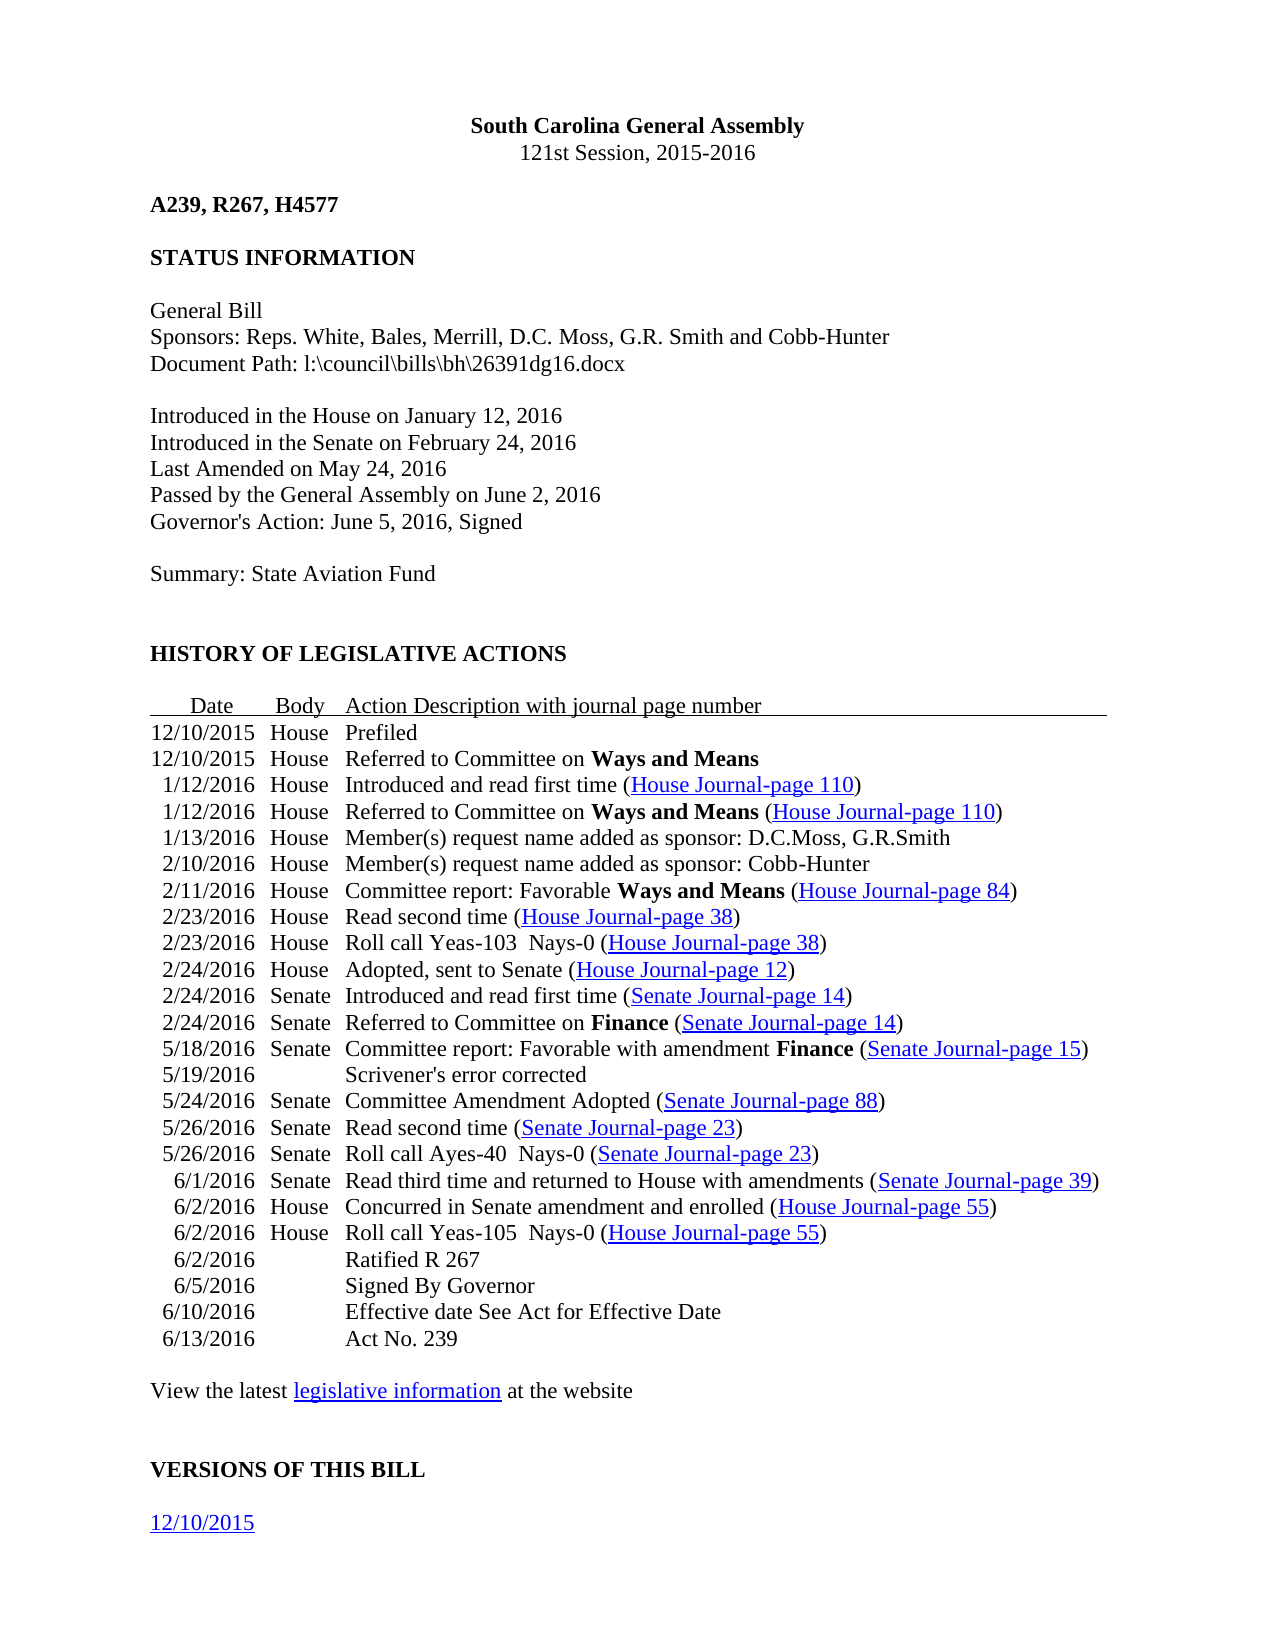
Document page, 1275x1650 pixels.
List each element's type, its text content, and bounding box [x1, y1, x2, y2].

text General Bill [150, 297, 1125, 323]
text 12/10/2015 House Referred to Committee on Ways and Means [150, 745, 1125, 771]
text VERSIONS OF THIS BILL [150, 1457, 1125, 1483]
text Document Path: l:\council\bills\bh\26391dg16.docx [150, 350, 1125, 376]
text 12/10/2015 [150, 1509, 1125, 1536]
text Governor's Action: June 5, 2016, Signed [150, 508, 1125, 534]
text 2/10/2016 House Member(s) request name added as sponsor: Cobb-Hunter [150, 850, 1125, 877]
text 1/12/2016 House Referred to Committee on Ways and Means (House Journal-page 110) [150, 798, 1125, 824]
text STATUS INFORMATION [150, 244, 1125, 271]
text 2/23/2016 House Read second time (House Journal-page 38) [150, 903, 1125, 929]
text Sponsors: Reps. White, Bales, Merrill, D.C. Moss, G.R. Smith and Cobb-Hunter [150, 323, 1125, 350]
text Introduced in the House on January 12, 2016 [150, 402, 1125, 429]
text A239, R267, H4577 [150, 192, 1125, 218]
text 6/2/2016 House Roll call Yeas-105 Nays-0 (House Journal-page 55) [150, 1219, 1125, 1246]
text Last Amended on May 24, 2016 [150, 455, 1125, 481]
text Passed by the General Assembly on June 2, 2016 [150, 481, 1125, 508]
text 5/26/2016 Senate Roll call Ayes-40 Nays-0 (Senate Journal-page 23) [150, 1140, 1125, 1167]
text 2/24/2016 Senate Referred to Committee on Finance (Senate Journal-page 14) [150, 1008, 1125, 1035]
text 6/2/2016 House Concurred in Senate amendment and enrolled (House Journal-page 55) [150, 1193, 1125, 1219]
text 6/10/2016 Effective date See Act for Effective Date [150, 1298, 1125, 1325]
text 6/1/2016 Senate Read third time and returned to House with amendments (Senate Journal-page 39) [150, 1167, 1125, 1193]
text 12/10/2015 House Prefiled [150, 719, 1125, 745]
text Summary: State Aviation Fund [150, 561, 1125, 587]
text South Carolina General Assembly [150, 112, 1125, 139]
text 6/13/2016 Act No. 239 [150, 1325, 1125, 1351]
text 5/26/2016 Senate Read second time (Senate Journal-page 23) [150, 1114, 1125, 1140]
text View the latest legislative information at the website [150, 1377, 1125, 1404]
text Introduced in the Senate on February 24, 2016 [150, 429, 1125, 455]
text Date Body Action Description with journal page number [150, 692, 1125, 719]
text 2/24/2016 Senate Introduced and read first time (Senate Journal-page 14) [150, 982, 1125, 1008]
text 5/18/2016 Senate Committee report: Favorable with amendment Finance (Senate Journal-page 15) [150, 1035, 1125, 1061]
text 6/2/2016 Ratified R 267 [150, 1246, 1125, 1272]
text HISTORY OF LEGISLATIVE ACTIONS [150, 639, 1125, 666]
text 5/24/2016 Senate Committee Amendment Adopted (Senate Journal-page 88) [150, 1088, 1125, 1114]
text 6/5/2016 Signed By Governor [150, 1272, 1125, 1298]
text 5/19/2016 Scrivener's error corrected [150, 1061, 1125, 1088]
text 121st Session, 2015-2016 [150, 139, 1125, 165]
text 2/24/2016 House Adopted, sent to Senate (House Journal-page 12) [150, 956, 1125, 982]
text 2/23/2016 House Roll call Yeas-103 Nays-0 (House Journal-page 38) [150, 929, 1125, 956]
text 1/13/2016 House Member(s) request name added as sponsor: D.C.Moss, G.R.Smith [150, 824, 1125, 850]
text 1/12/2016 House Introduced and read first time (House Journal-page 110) [150, 771, 1125, 798]
text 2/11/2016 House Committee report: Favorable Ways and Means (House Journal-page 84) [150, 877, 1125, 903]
